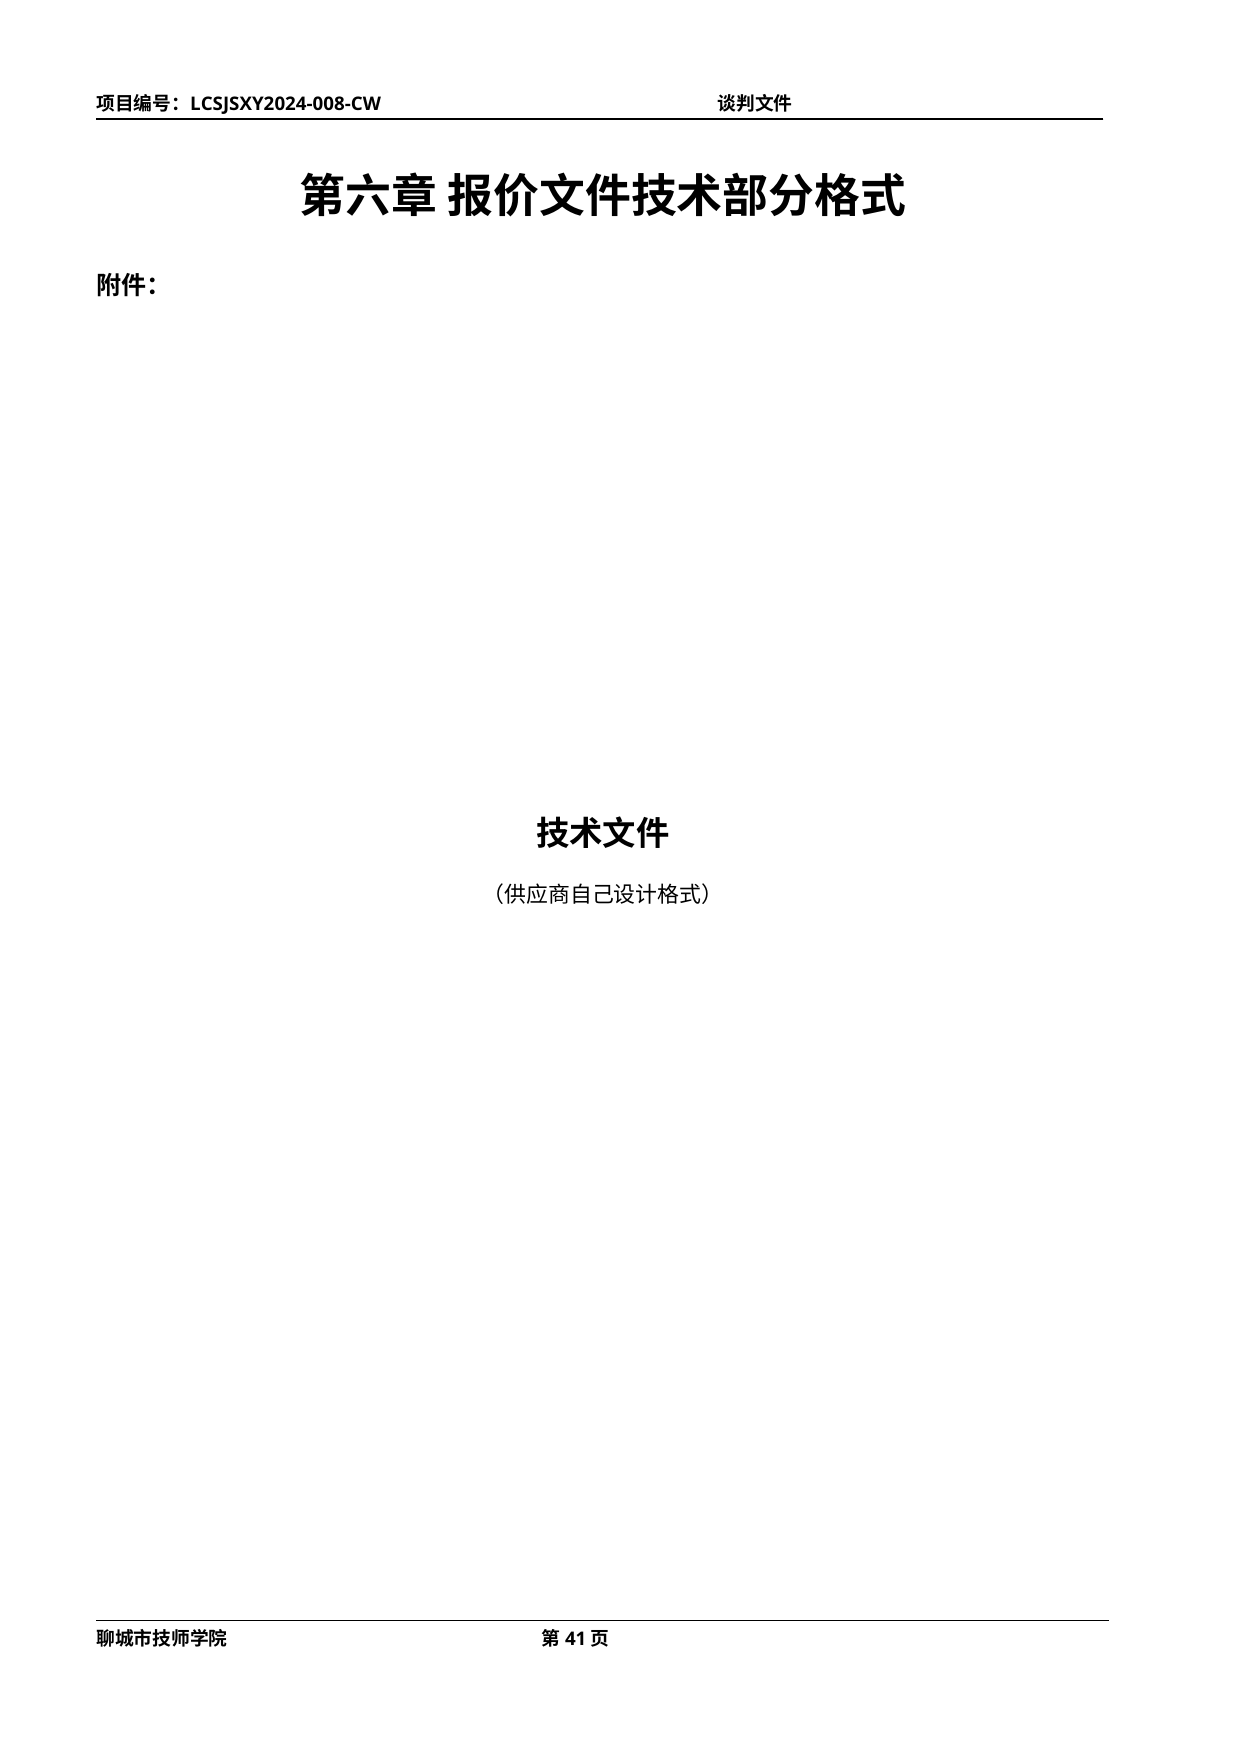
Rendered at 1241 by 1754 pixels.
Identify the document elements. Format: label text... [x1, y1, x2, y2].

text 第六章 报价文件技术部分格式 [96, 139, 1109, 247]
text （供应商自己设计格式） [96, 865, 1109, 919]
text 技术文件 [96, 804, 1109, 858]
text 附件： [96, 257, 1059, 311]
